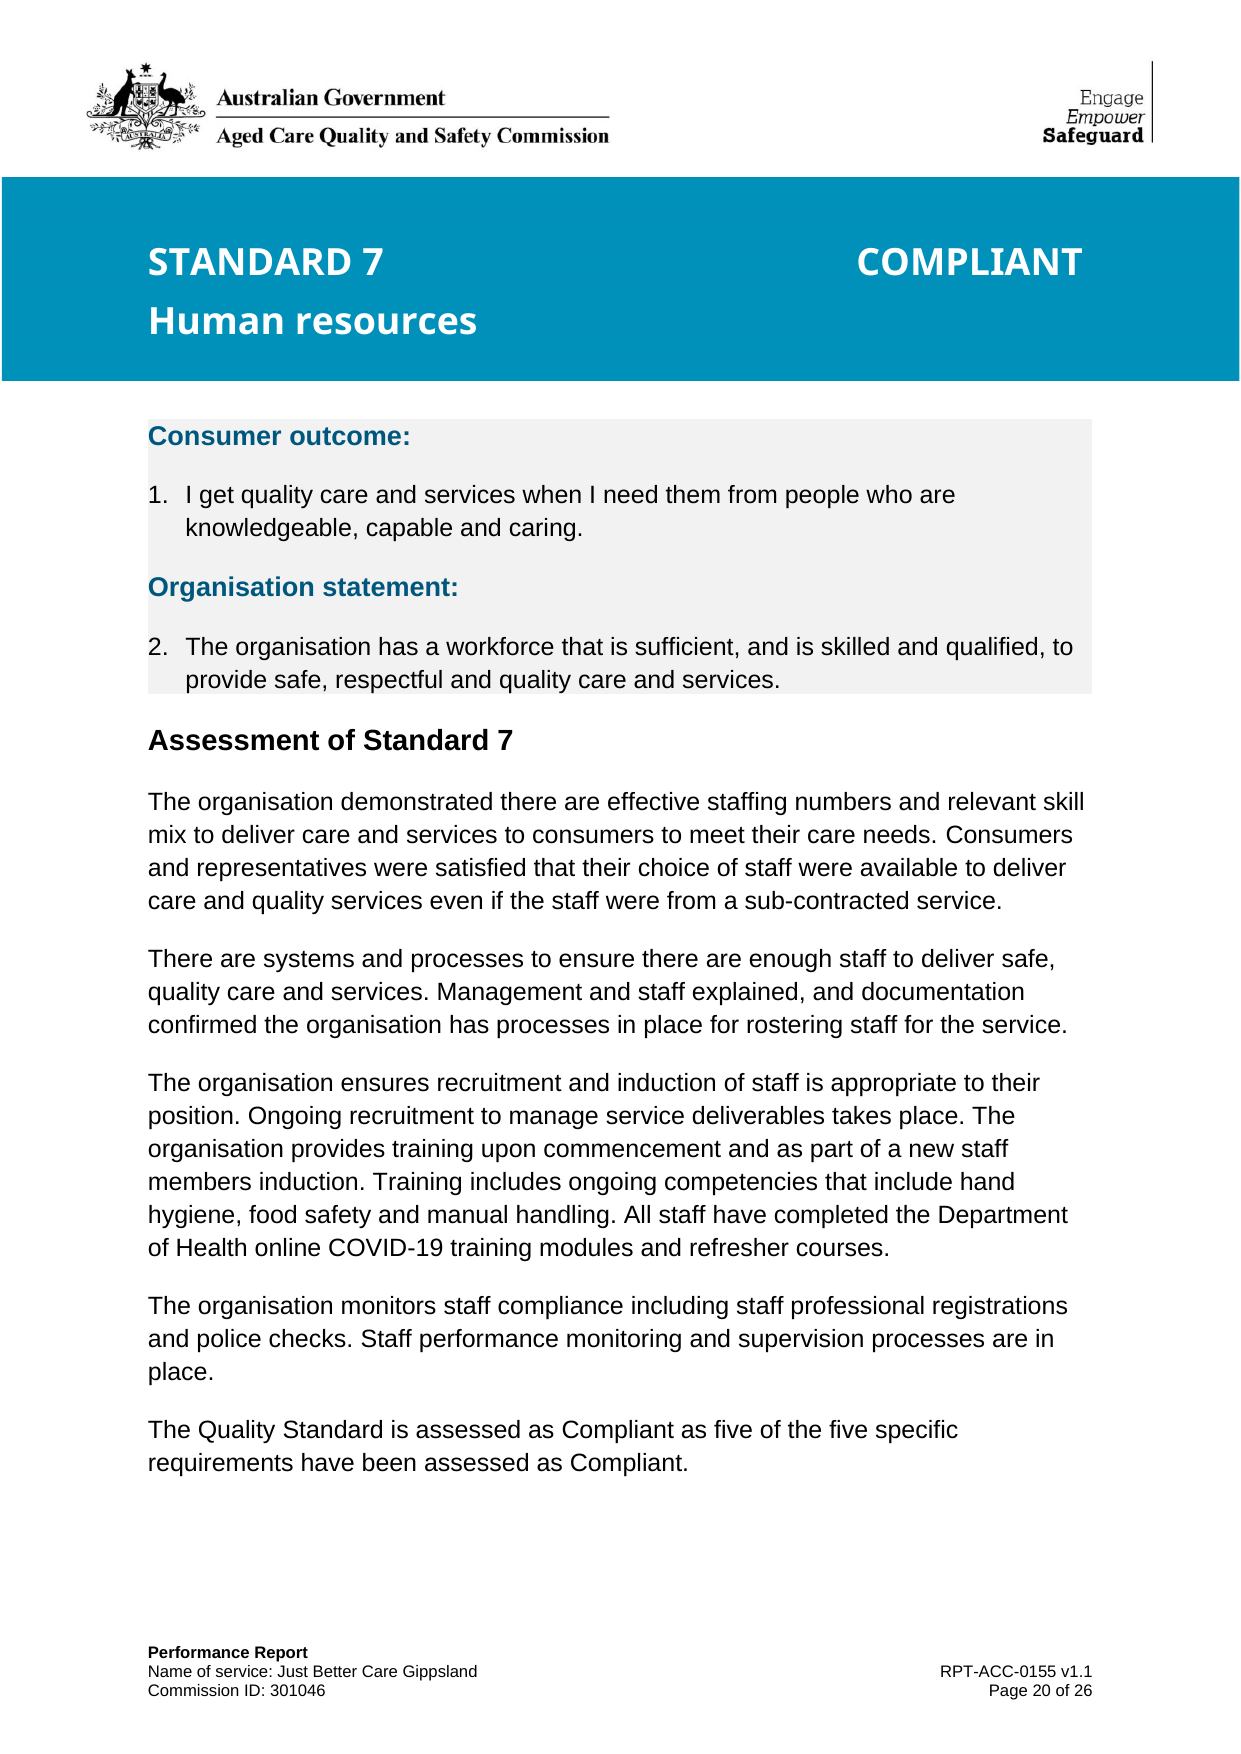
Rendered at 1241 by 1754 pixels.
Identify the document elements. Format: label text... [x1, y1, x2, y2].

subtitle Assessment of Standard 7 [148, 723, 1092, 757]
text The organisation ensures recruitment and induction of staff is appropriate to their position. Ongoing recruitment to manage service deliverables takes place. The organisation provides training upon commencement and as part of a new staff members induction. Training includes ongoing competencies that include hand hygiene, food safety and manual handling. All staff have completed the Department of Health online COVID-19 training modules and refresher courses. [148, 1068, 1092, 1262]
list I get quality care and services when I need them from people who are knowledgeable, capable and caring. [148, 480, 1092, 542]
text The Quality Standard is assessed as Compliant as five of the five specific requirements have been assessed as Compliant. [148, 1415, 1092, 1477]
text There are systems and processes to ensure there are enough staff to deliver safe, quality care and services. Management and staff explained, and documentation confirmed the organisation has processes in place for rostering staff for the service. [148, 944, 1092, 1039]
list The organisation has a workforce that is sufficient, and is skilled and qualified, to provide safe, respectful and quality care and services. [148, 632, 1092, 694]
text The organisation monitors staff compliance including staff professional registrations and police checks. Staff performance monitoring and supervision processes are in place. [148, 1291, 1092, 1386]
picture [0, 1, 1241, 171]
text The organisation demonstrated there are effective staffing numbers and relevant skill mix to deliver care and services to consumers to meet their care needs. Consumers and representatives were satisfied that their choice of staff were available to deliver care and quality services even if the staff were from a sub-contracted service. [148, 787, 1092, 915]
subtitle Consumer outcome: [148, 419, 1092, 451]
subtitle Organisation statement: [148, 571, 1092, 603]
subtitle STANDARD 7 COMPLIANT Human resources [148, 236, 1092, 345]
